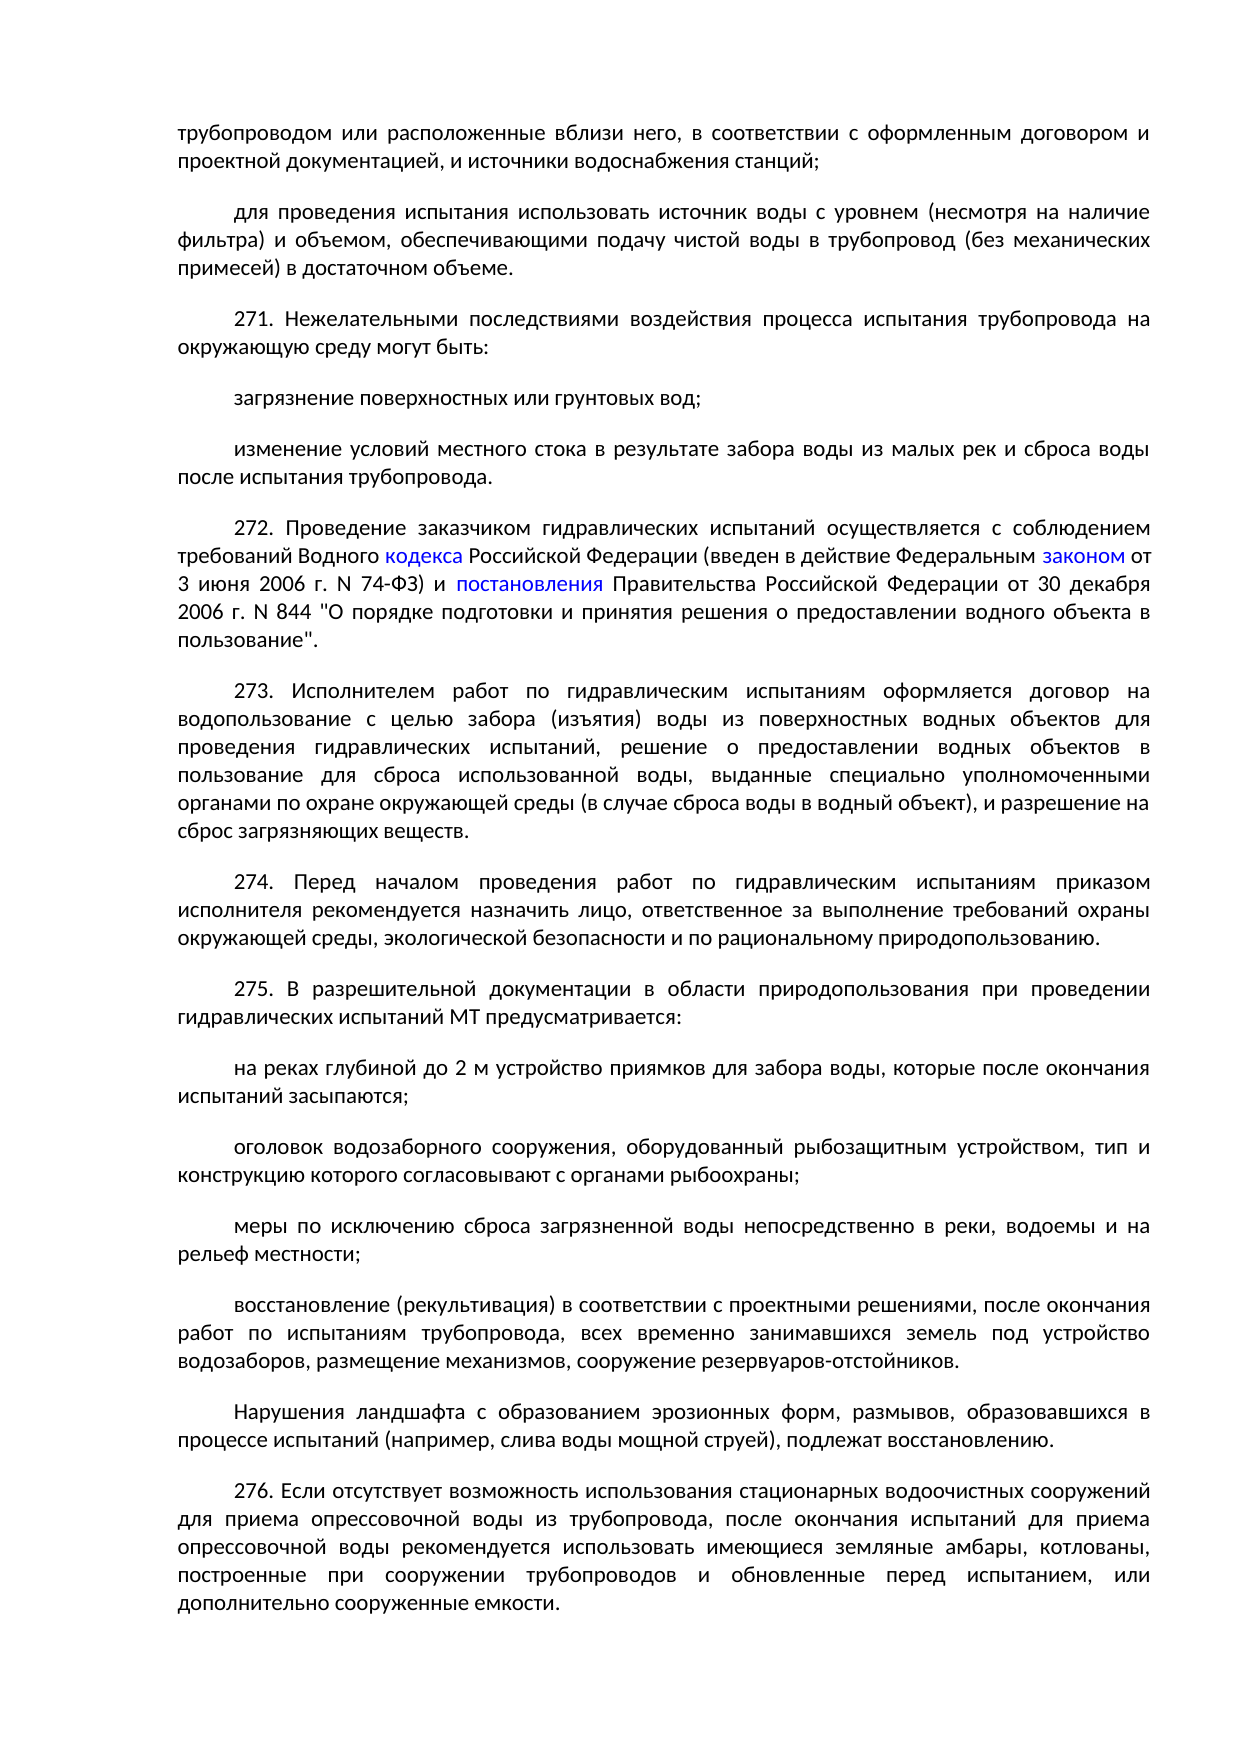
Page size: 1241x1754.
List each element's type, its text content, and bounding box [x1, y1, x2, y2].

text 276. Если отсутствует возможность использования стационарных водоочистных сооружений для приема опрессовочной воды из трубопровода, после окончания испытаний для приема опрессовочной воды рекомендуется использовать имеющиеся земляные амбары, котлованы, построенные при сооружении трубопроводов и обновленные перед испытанием, или дополнительно сооруженные емкости. [177, 1476, 1152, 1616]
text 272. Проведение заказчиком гидравлических испытаний осуществляется с соблюдением требований Водного кодекса Российской Федерации (введен в действие Федеральным законом от 3 июня 2006 г. N 74-ФЗ) и постановления Правительства Российской Федерации от 30 декабря 2006 г. N 844 "О порядке подготовки и принятия решения о предоставлении водного объекта в пользование". [177, 513, 1152, 653]
text для проведения испытания использовать источник воды с уровнем (несмотря на наличие фильтра) и объемом, обеспечивающими подачу чистой воды в трубопровод (без механических примесей) в достаточном объеме. [177, 197, 1152, 281]
text изменение условий местного стока в результате забора воды из малых рек и сброса воды после испытания трубопровода. [177, 434, 1152, 490]
text на реках глубиной до 2 м устройство приямков для забора воды, которые после окончания испытаний засыпаются; [177, 1053, 1152, 1109]
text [177, 118, 1152, 174]
text 271. Нежелательными последствиями воздействия процесса испытания трубопровода на окружающую среду могут быть: [177, 304, 1152, 360]
text Нарушения ландшафта с образованием эрозионных форм, размывов, образовавшихся в процессе испытаний (например, слива воды мощной струей), подлежат восстановлению. [177, 1397, 1152, 1453]
text загрязнение поверхностных или грунтовых вод; [177, 383, 1152, 411]
text 275. В разрешительной документации в области природопользования при проведении гидравлических испытаний МТ предусматривается: [177, 974, 1152, 1030]
text меры по исключению сброса загрязненной воды непосредственно в реки, водоемы и на рельеф местности; [177, 1211, 1152, 1267]
text 273. Исполнителем работ по гидравлическим испытаниям оформляется договор на водопользование с целью забора (изъятия) воды из поверхностных водных объектов для проведения гидравлических испытаний, решение о предоставлении водных объектов в пользование для сброса использованной воды, выданные специально уполномоченными органами по охране окружающей среды (в случае сброса воды в водный объект), и разрешение на сброс загрязняющих веществ. [177, 676, 1152, 844]
text восстановление (рекультивация) в соответствии с проектными решениями, после окончания работ по испытаниям трубопровода, всех временно занимавшихся земель под устройство водозаборов, размещение механизмов, сооружение резервуаров-отстойников. [177, 1290, 1152, 1374]
text оголовок водозаборного сооружения, оборудованный рыбозащитным устройством, тип и конструкцию которого согласовывают с органами рыбоохраны; [177, 1132, 1152, 1188]
text 274. Перед началом проведения работ по гидравлическим испытаниям приказом исполнителя рекомендуется назначить лицо, ответственное за выполнение требований охраны окружающей среды, экологической безопасности и по рациональному природопользованию. [177, 867, 1152, 951]
